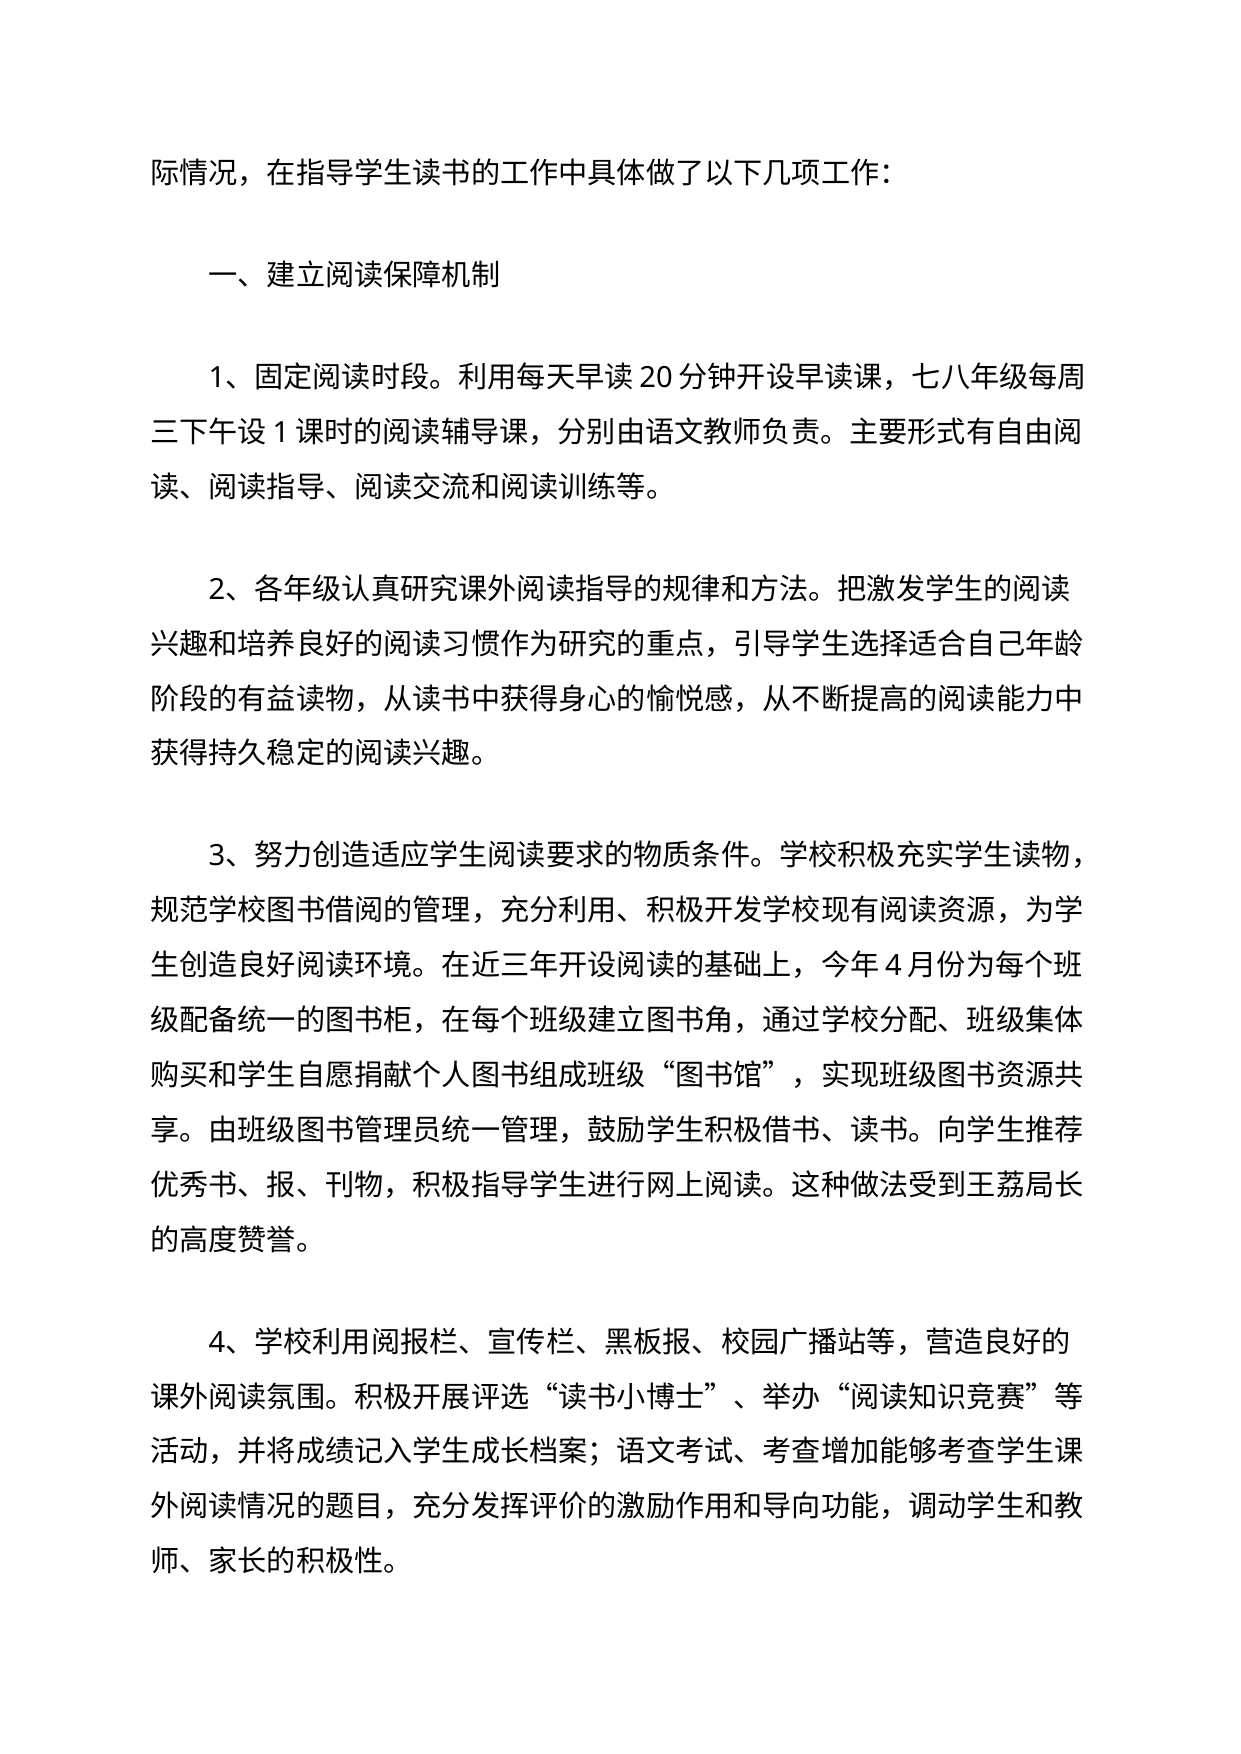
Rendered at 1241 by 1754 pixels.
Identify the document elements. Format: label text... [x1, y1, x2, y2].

text 2、各年级认真研究课外阅读指导的规律和方法。把激发学生的阅读兴趣和培养良好的阅读习惯作为研究的重点，引导学生选择适合自己年龄阶段的有益读物，从读书中获得身心的愉悦感，从不断提高的阅读能力中获得持久稳定的阅读兴趣。 [150, 565, 1090, 772]
text 一、建立阅读保障机制 [150, 252, 1090, 294]
text 4、学校利用阅报栏、宣传栏、黑板报、校园广播站等，营造良好的课外阅读氛围。积极开展评选“读书小博士”、举办“阅读知识竞赛”等活动，并将成绩记入学生成长档案；语文考试、考查增加能够考查学生课外阅读情况的题目，充分发挥评价的激励作用和导向功能，调动学生和教师、家长的积极性。 [150, 1318, 1090, 1580]
text 1、固定阅读时段。利用每天早读20分钟开设早读课，七八年级每周三下午设1课时的阅读辅导课，分别由语文教师负责。主要形式有自由阅读、阅读指导、阅读交流和阅读训练等。 [150, 353, 1090, 506]
text 3、努力创造适应学生阅读要求的物质条件。学校积极充实学生读物，规范学校图书借阅的管理，充分利用、积极开发学校现有阅读资源，为学生创造良好阅读环境。在近三年开设阅读的基础上，今年4月份为每个班级配备统一的图书柜，在每个班级建立图书角，通过学校分配、班级集体购买和学生自愿捐献个人图书组成班级“图书馆”，实现班级图书资源共享。由班级图书管理员统一管理，鼓励学生积极借书、读书。向学生推荐优秀书、报、刊物，积极指导学生进行网上阅读。这种做法受到王荔局长的高度赞誉。 [150, 832, 1090, 1259]
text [150, 150, 1090, 192]
